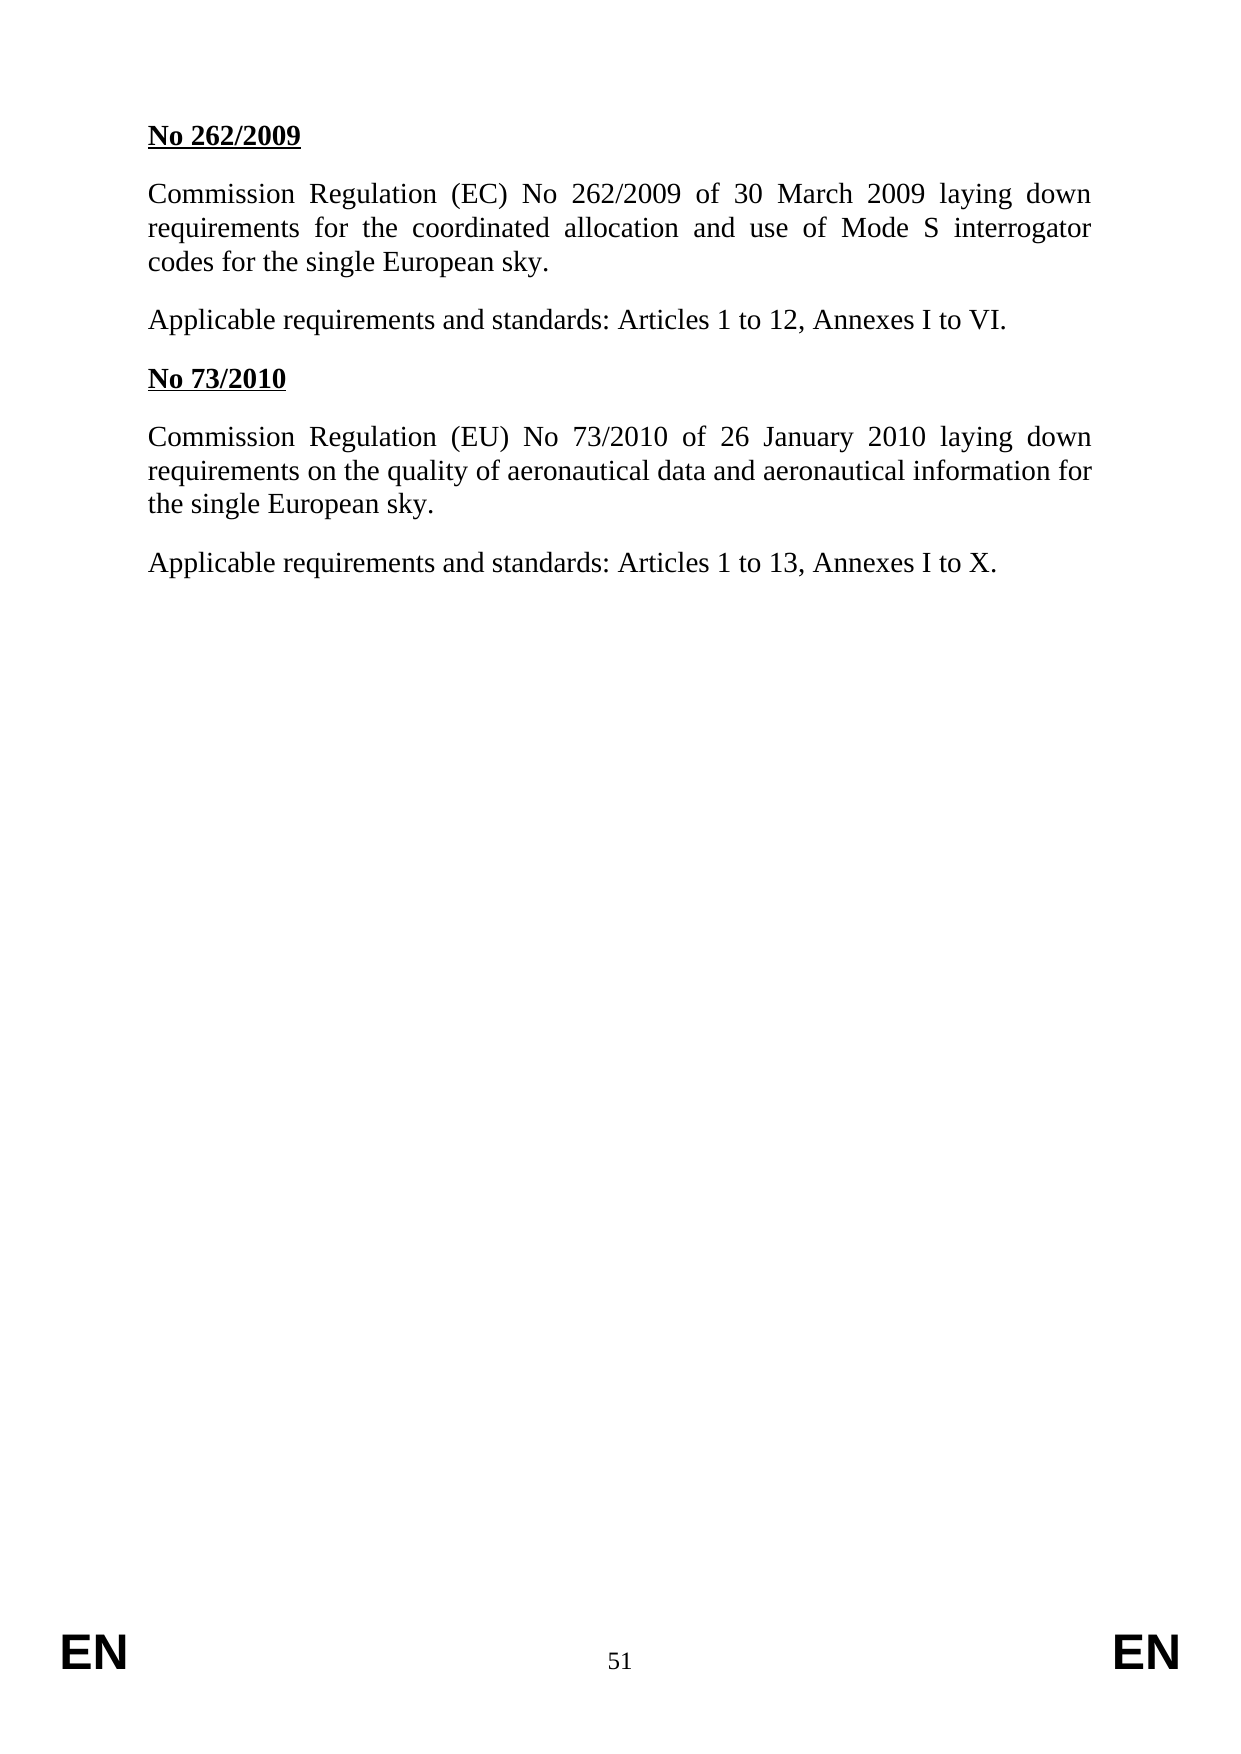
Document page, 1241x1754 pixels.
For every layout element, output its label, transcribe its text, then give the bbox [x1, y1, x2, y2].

text Commission Regulation (EC) No 262/2009 of 30 March 2009 laying down requirements for the coordinated allocation and use of Mode S interrogator codes for the single European sky. [148, 177, 1093, 277]
text No 262/2009 [148, 118, 1093, 152]
text Commission Regulation (EU) No 73/2010 of 26 January 2010 laying down requirements on the quality of aeronautical data and aeronautical information for the single European sky. [148, 419, 1093, 520]
text No 73/2010 [148, 361, 1093, 394]
text Applicable requirements and standards: Articles 1 to 13, Annexes I to X. [148, 545, 1093, 578]
text Applicable requirements and standards: Articles 1 to 12, Annexes I to VI. [148, 302, 1093, 336]
